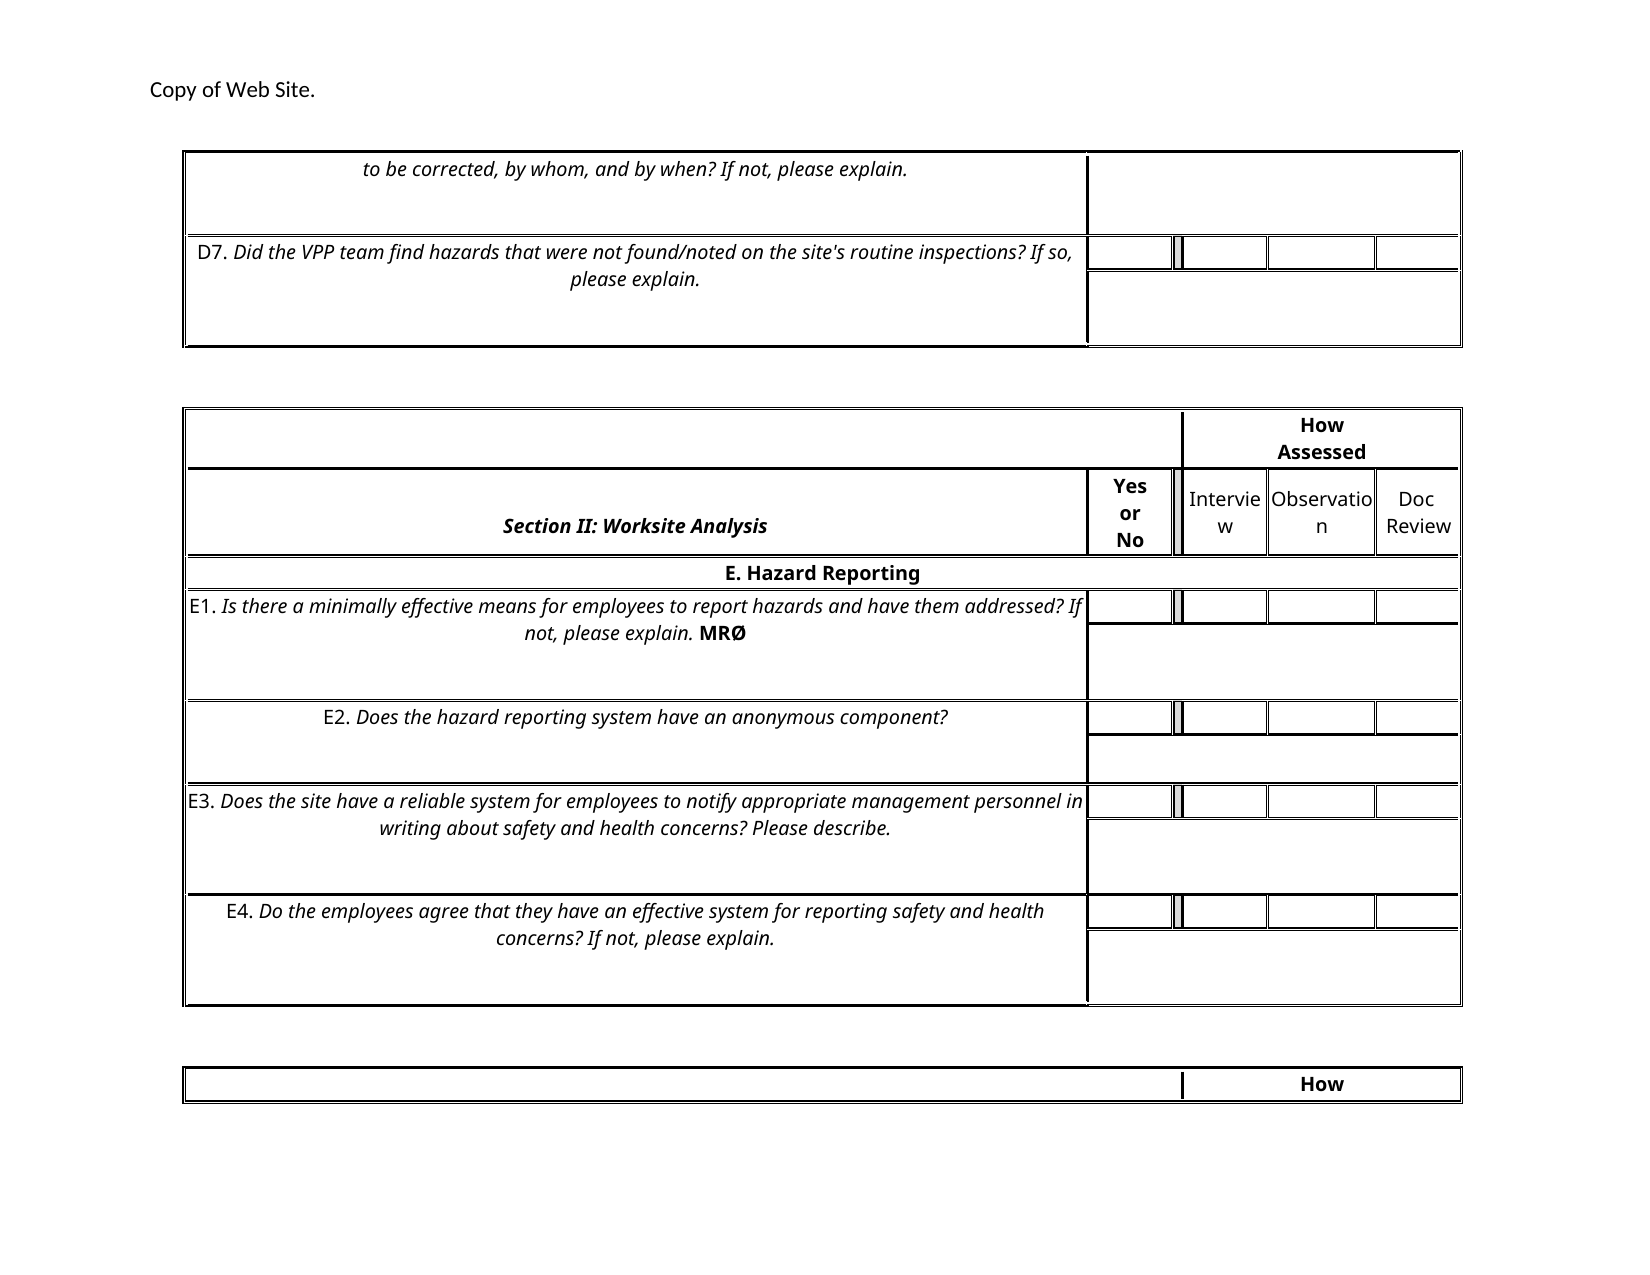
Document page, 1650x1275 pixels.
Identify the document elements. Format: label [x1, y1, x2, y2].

table_cell [150, 150, 1495, 1103]
